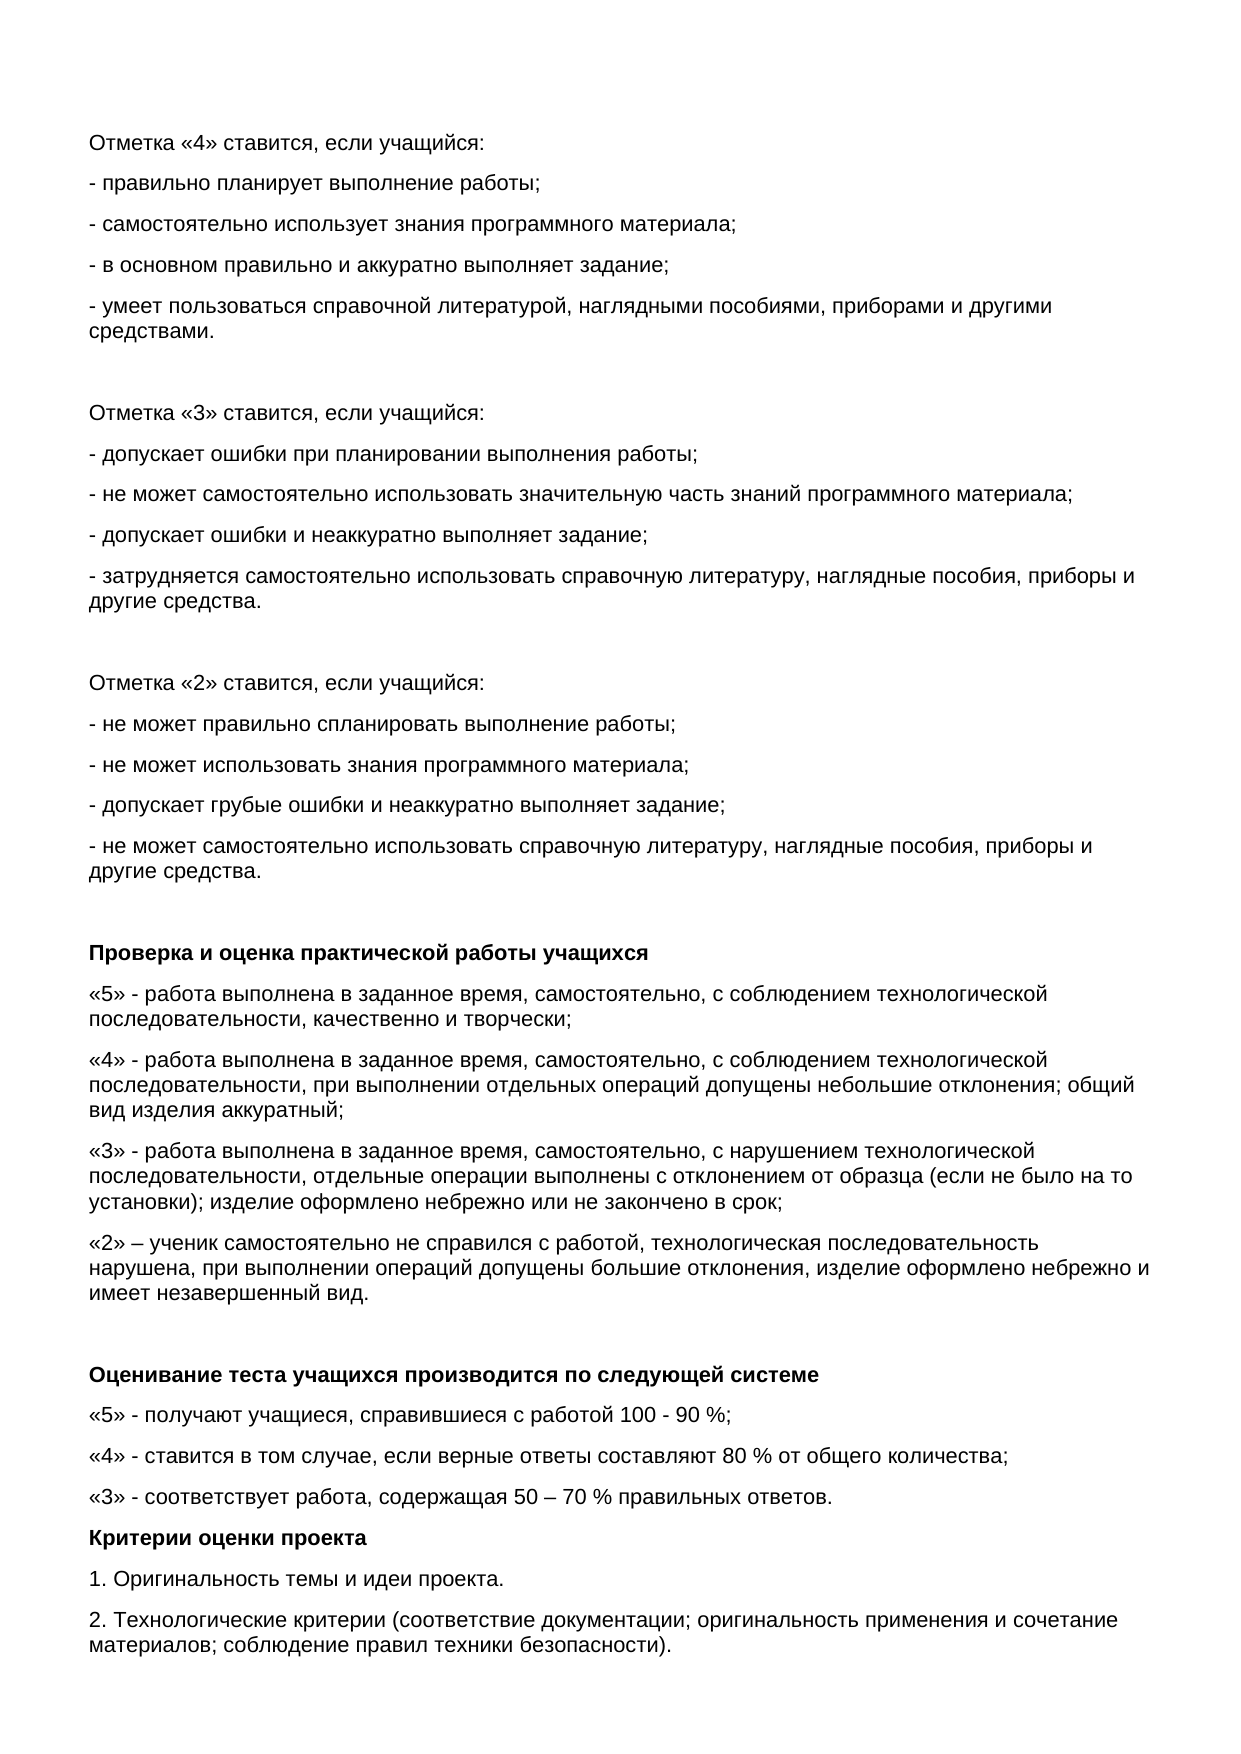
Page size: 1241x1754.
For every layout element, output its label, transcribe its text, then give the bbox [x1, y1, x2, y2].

text 2. Технологические критерии (соответствие документации; оригинальность применения и сочетание материалов; соблюдение правил техники безопасности). [89, 1607, 1152, 1657]
text «3» - работа выполнена в заданное время, самостоятельно, с нарушением технологической последовательности, отдельные операции выполнены с отклонением от образца (если не было на то установки); изделие оформлено небрежно или не закончено в срок; [89, 1138, 1152, 1214]
text - допускает ошибки при планировании выполнения работы; [89, 441, 1152, 466]
text «3» - соответствует работа, содержащая 50 – 70 % правильных ответов. [89, 1484, 1152, 1509]
text - допускает грубые ошибки и неаккуратно выполняет задание; [89, 792, 1152, 818]
text - умеет пользоваться справочной литературой, наглядными пособиями, приборами и другими средствами. [89, 293, 1152, 343]
text «5» - получают учащиеся, справившиеся с работой 100 - 90 %; [89, 1402, 1152, 1428]
text - не может самостоятельно использовать значительную часть знаний программного материала; [89, 481, 1152, 507]
text Отметка «4» ставится, если учащийся: [89, 129, 1152, 155]
text Отметка «3» ставится, если учащийся: [89, 400, 1152, 425]
text «4» - работа выполнена в заданное время, самостоятельно, с соблюдением технологической последовательности, при выполнении отдельных операций допущены небольшие отклонения; общий вид изделия аккуратный; [89, 1047, 1152, 1123]
text - самостоятельно использует знания программного материала; [89, 211, 1152, 236]
text - не может использовать знания программного материала; [89, 752, 1152, 777]
text - не может самостоятельно использовать справочную литературу, наглядные пособия, приборы и другие средства. [89, 833, 1152, 884]
text Проверка и оценка практической работы учащихся [89, 940, 1152, 965]
text «4» - ставится в том случае, если верные ответы составляют 80 % от общего количества; [89, 1443, 1152, 1468]
text «2» – ученик самостоятельно не справился с работой, технологическая последовательность нарушена, при выполнении операций допущены большие отклонения, изделие оформлено небрежно и имеет незавершенный вид. [89, 1229, 1152, 1305]
text - в основном правильно и аккуратно выполняет задание; [89, 252, 1152, 277]
text Оценивание теста учащихся производится по следующей системе [89, 1362, 1152, 1387]
text «5» - работа выполнена в заданное время, самостоятельно, с соблюдением технологической последовательности, качественно и творчески; [89, 981, 1152, 1031]
text - допускает ошибки и неаккуратно выполняет задание; [89, 522, 1152, 547]
text - правильно планирует выполнение работы; [89, 170, 1152, 196]
text Критерии оценки проекта [89, 1525, 1152, 1550]
text - не может правильно спланировать выполнение работы; [89, 711, 1152, 736]
text Отметка «2» ставится, если учащийся: [89, 670, 1152, 695]
text - затрудняется самостоятельно использовать справочную литературу, наглядные пособия, приборы и другие средства. [89, 563, 1152, 613]
text 1. Оригинальность темы и идеи проекта. [89, 1566, 1152, 1591]
